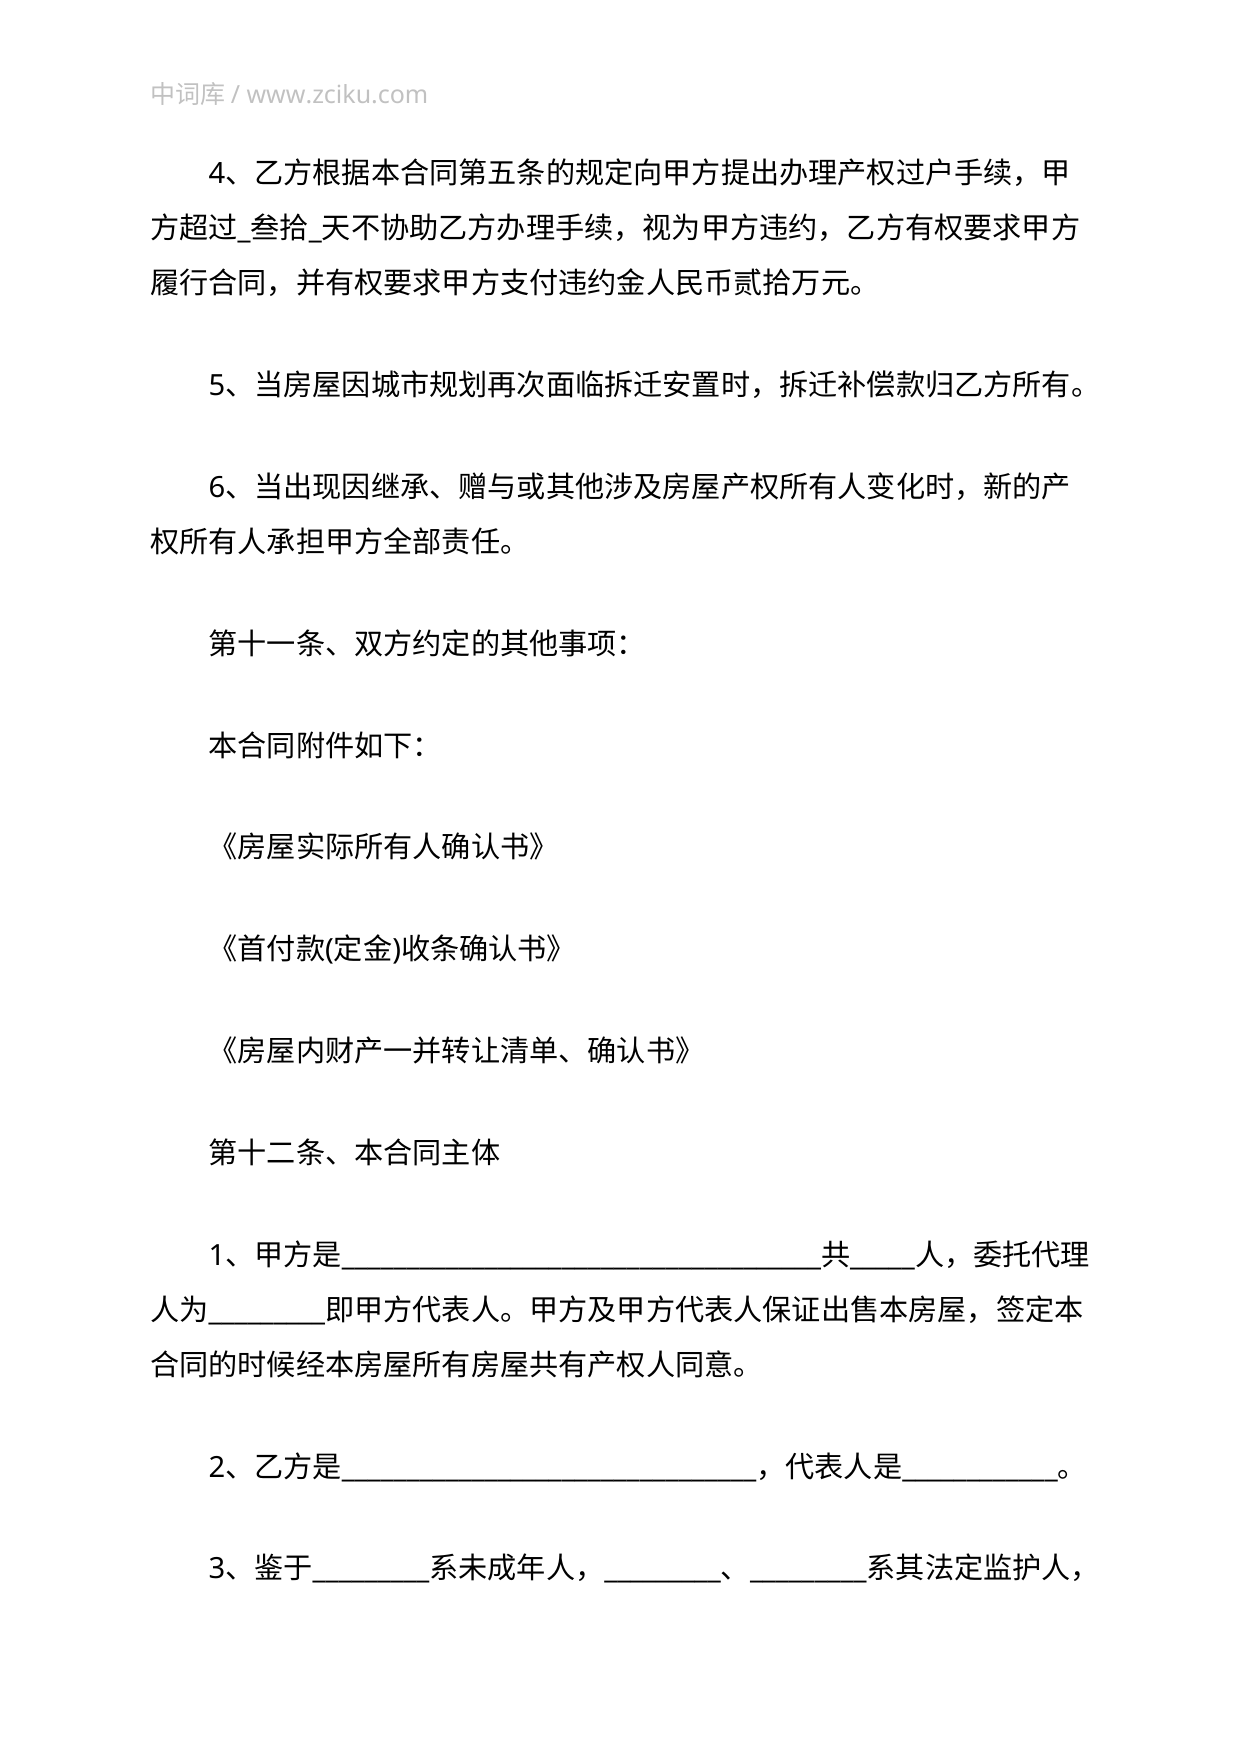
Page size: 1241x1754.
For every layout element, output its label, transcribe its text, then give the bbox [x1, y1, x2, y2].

text 第十二条、本合同主体 [150, 1129, 1090, 1172]
text 5、当房屋因城市规划再次面临拆迁安置时，拆迁补偿款归乙方所有。 [150, 362, 1090, 404]
text 第十一条、双方约定的其他事项： [150, 621, 1090, 663]
text 《房屋实际所有人确认书》 [150, 824, 1090, 866]
text 本合同附件如下： [150, 722, 1090, 764]
text 《房屋内财产一并转让清单、确认书》 [150, 1028, 1090, 1070]
text 4、乙方根据本合同第五条的规定向甲方提出办理产权过户手续，甲方超过_叁拾_天不协助乙方办理手续，视为甲方违约，乙方有权要求甲方履行合同，并有权要求甲方支付违约金人民币贰拾万元。 [150, 150, 1090, 302]
text 2、乙方是________________________________，代表人是____________。 [150, 1443, 1090, 1486]
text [150, 1545, 1090, 1587]
text 1、甲方是_____________________________________共_____人，委托代理人为_________即甲方代表人。甲方及甲方代表人保证出售本房屋，签定本合同的时候经本房屋所有房屋共有产权人同意。 [150, 1231, 1090, 1384]
text 6、当出现因继承、赠与或其他涉及房屋产权所有人变化时，新的产权所有人承担甲方全部责任。 [150, 464, 1090, 561]
text 《首付款(定金)收条确认书》 [150, 926, 1090, 968]
